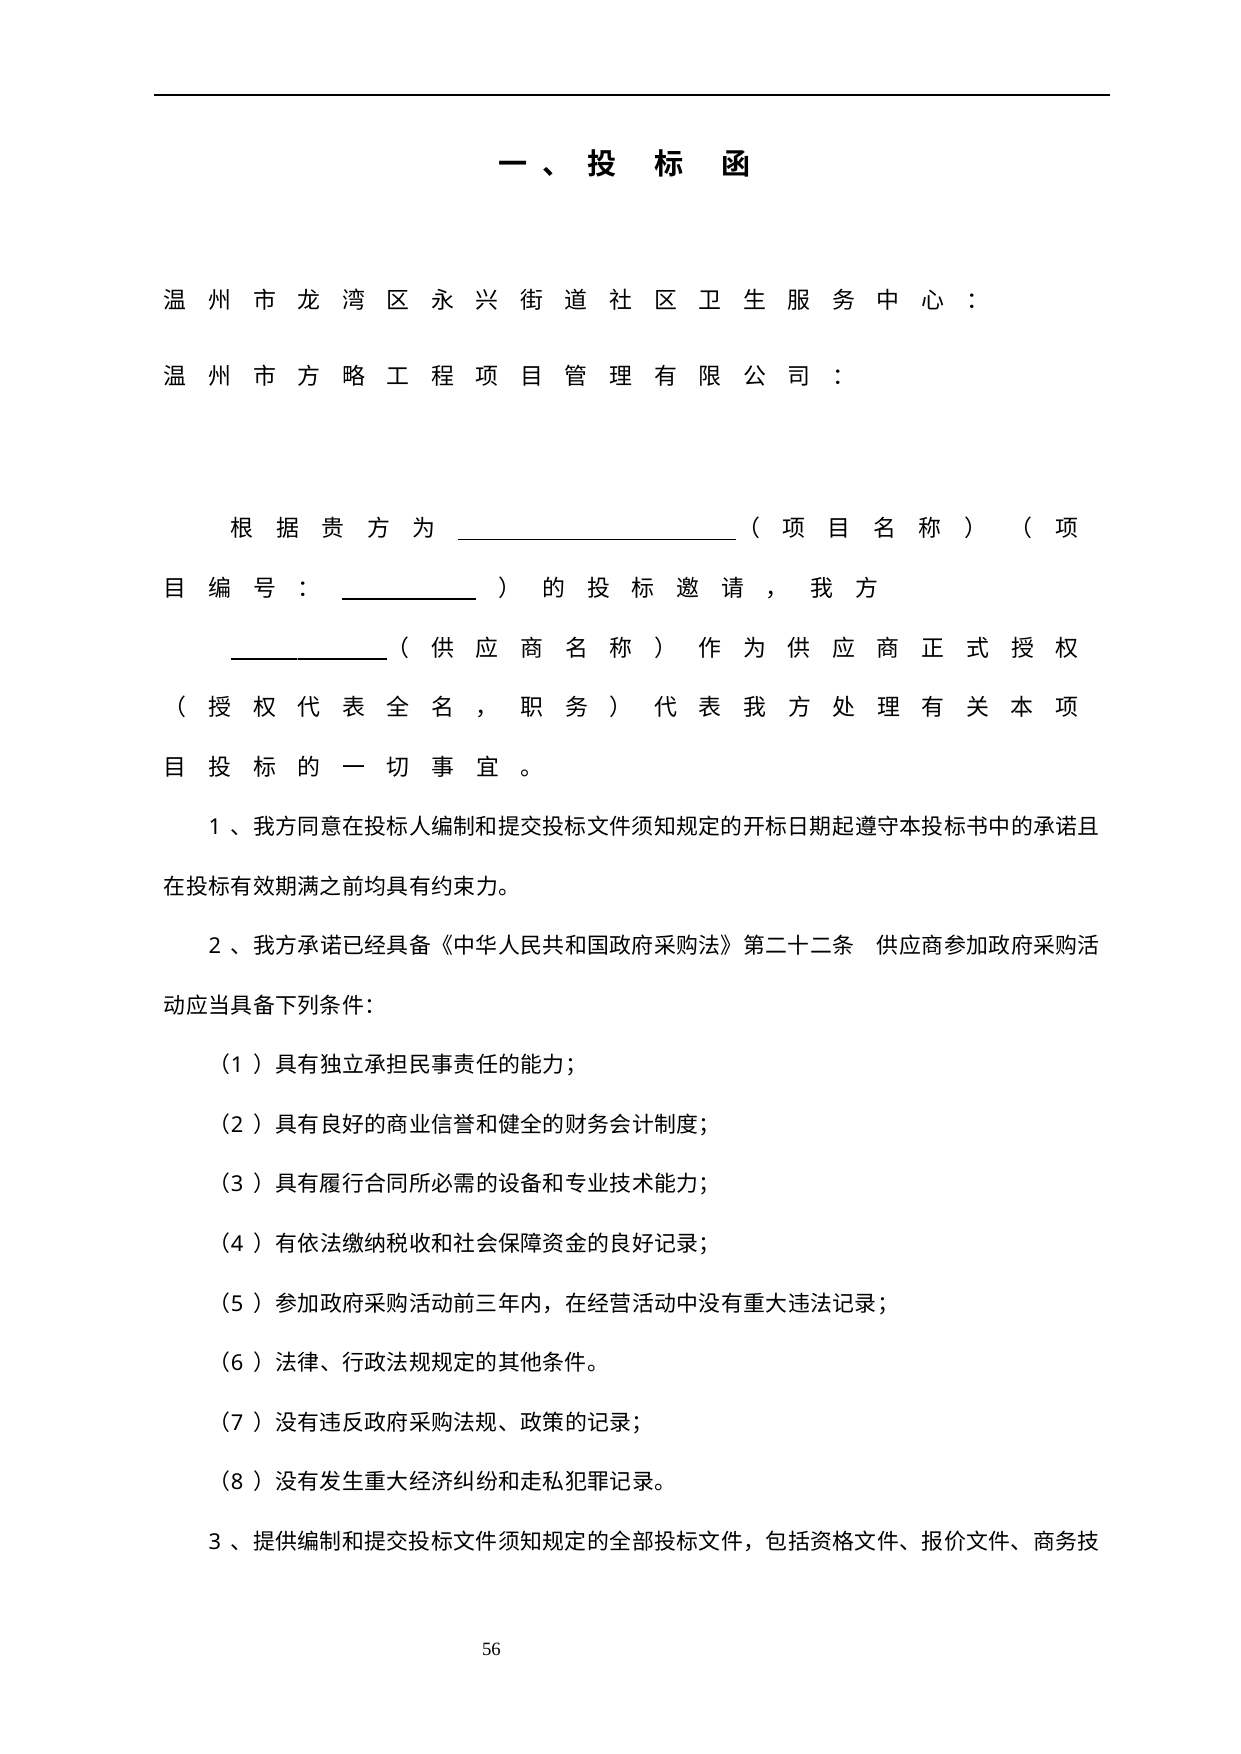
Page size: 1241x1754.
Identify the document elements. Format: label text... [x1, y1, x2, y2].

text （4）有依法缴纳税收和社会保障资金的良好记录； [164, 1212, 1100, 1272]
text （7）没有违反政府采购法规、政策的记录； [164, 1391, 1100, 1451]
text 1、我方同意在投标人编制和提交投标文件须知规定的开标日期起遵守本投标书中的承诺且在投标有效期满之前均具有约束力。 [164, 795, 1100, 914]
text （1）具有独立承担民事责任的能力； [164, 1033, 1100, 1093]
text （6）法律、行政法规规定的其他条件。 [164, 1331, 1100, 1391]
text 根据贵方为 （项目名称）（项目编号： ）的投标邀请，我方 [164, 497, 1100, 616]
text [164, 1510, 1100, 1570]
text （2）具有良好的商业信誉和健全的财务会计制度； [164, 1093, 1100, 1153]
text （3）具有履行合同所必需的设备和专业技术能力； [164, 1153, 1100, 1212]
text （5）参加政府采购活动前三年内，在经营活动中没有重大违法记录； [164, 1272, 1100, 1331]
text 2、我方承诺已经具备《中华人民共和国政府采购法》第二十二条 供应商参加政府采购活动应当具备下列条件： [164, 914, 1100, 1033]
text 温州市龙湾区永兴街道社区卫生服务中心： [164, 268, 1100, 328]
text 一、投 标 函 [164, 132, 1100, 192]
text （8）没有发生重大经济纠纷和走私犯罪记录。 [164, 1451, 1100, 1510]
text 温州市方略工程项目管理有限公司： [164, 344, 1100, 404]
text （供应商名称）作为供应商正式授权 （授权代表全名，职务）代表我方处理有关本项目投标的一切事宜。 [164, 616, 1100, 795]
